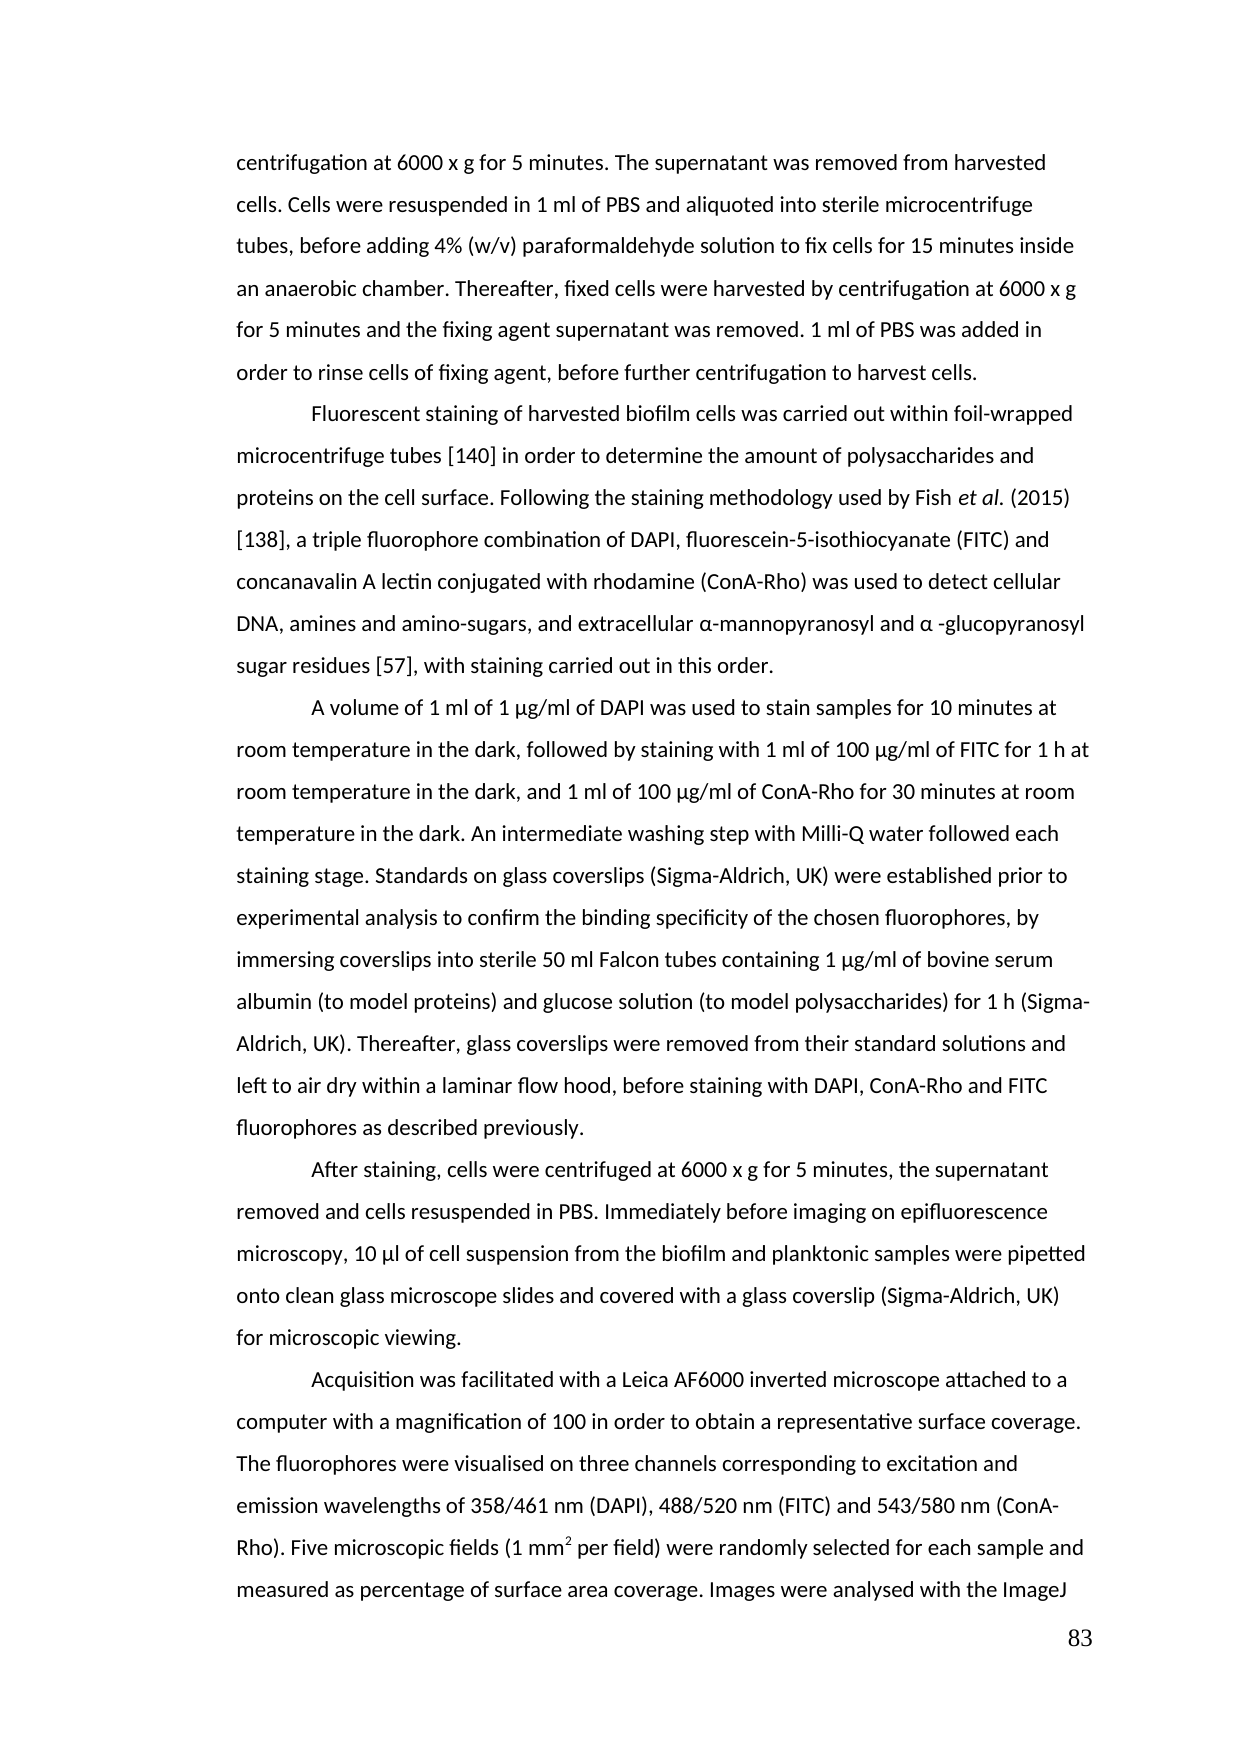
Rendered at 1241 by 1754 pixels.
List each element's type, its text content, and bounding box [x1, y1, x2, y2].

text A volume of 1 ml of 1 µg/ml of DAPI was used to stain samples for 10 minutes at room temperature in the dark, followed by staining with 1 ml of 100 µg/ml of FITC for 1 h at room temperature in the dark, and 1 ml of 100 µg/ml of ConA-Rho for 30 minutes at room temperature in the dark. An intermediate washing step with Milli-Q water followed each staining stage. Standards on glass coverslips (Sigma-Aldrich, UK) were established prior to experimental analysis to confirm the binding specificity of the chosen fluorophores, by immersing coverslips into sterile 50 ml Falcon tubes containing 1 µg/ml of bovine serum albumin (to model proteins) and glucose solution (to model polysaccharides) for 1 h (Sigma-Aldrich, UK). Thereafter, glass coverslips were removed from their standard solutions and left to air dry within a laminar flow hood, before staining with DAPI, ConA-Rho and FITC fluorophores as described previously. [236, 693, 1092, 1141]
text After staining, cells were centrifuged at 6000 x g for 5 minutes, the supernatant removed and cells resuspended in PBS. Immediately before imaging on epifluorescence microscopy, 10 µl of cell suspension from the biofilm and planktonic samples were pipetted onto clean glass microscope slides and covered with a glass coverslip (Sigma-Aldrich, UK) for microscopic viewing. [236, 1155, 1092, 1351]
text Fluorescent staining of harvested biofilm cells was carried out within foil-wrapped microcentrifuge tubes [140] in order to determine the amount of polysaccharides and proteins on the cell surface. Following the staining methodology used by Fish et al. (2015) [138], a triple fluorophore combination of DAPI, fluorescein-5-isothiocyanate (FITC) and concanavalin A lectin conjugated with rhodamine (ConA-Rho) was used to detect cellular DNA, amines and amino-sugars, and extracellular α-mannopyranosyl and α -glucopyranosyl sugar residues [57], with staining carried out in this order. [236, 399, 1092, 679]
